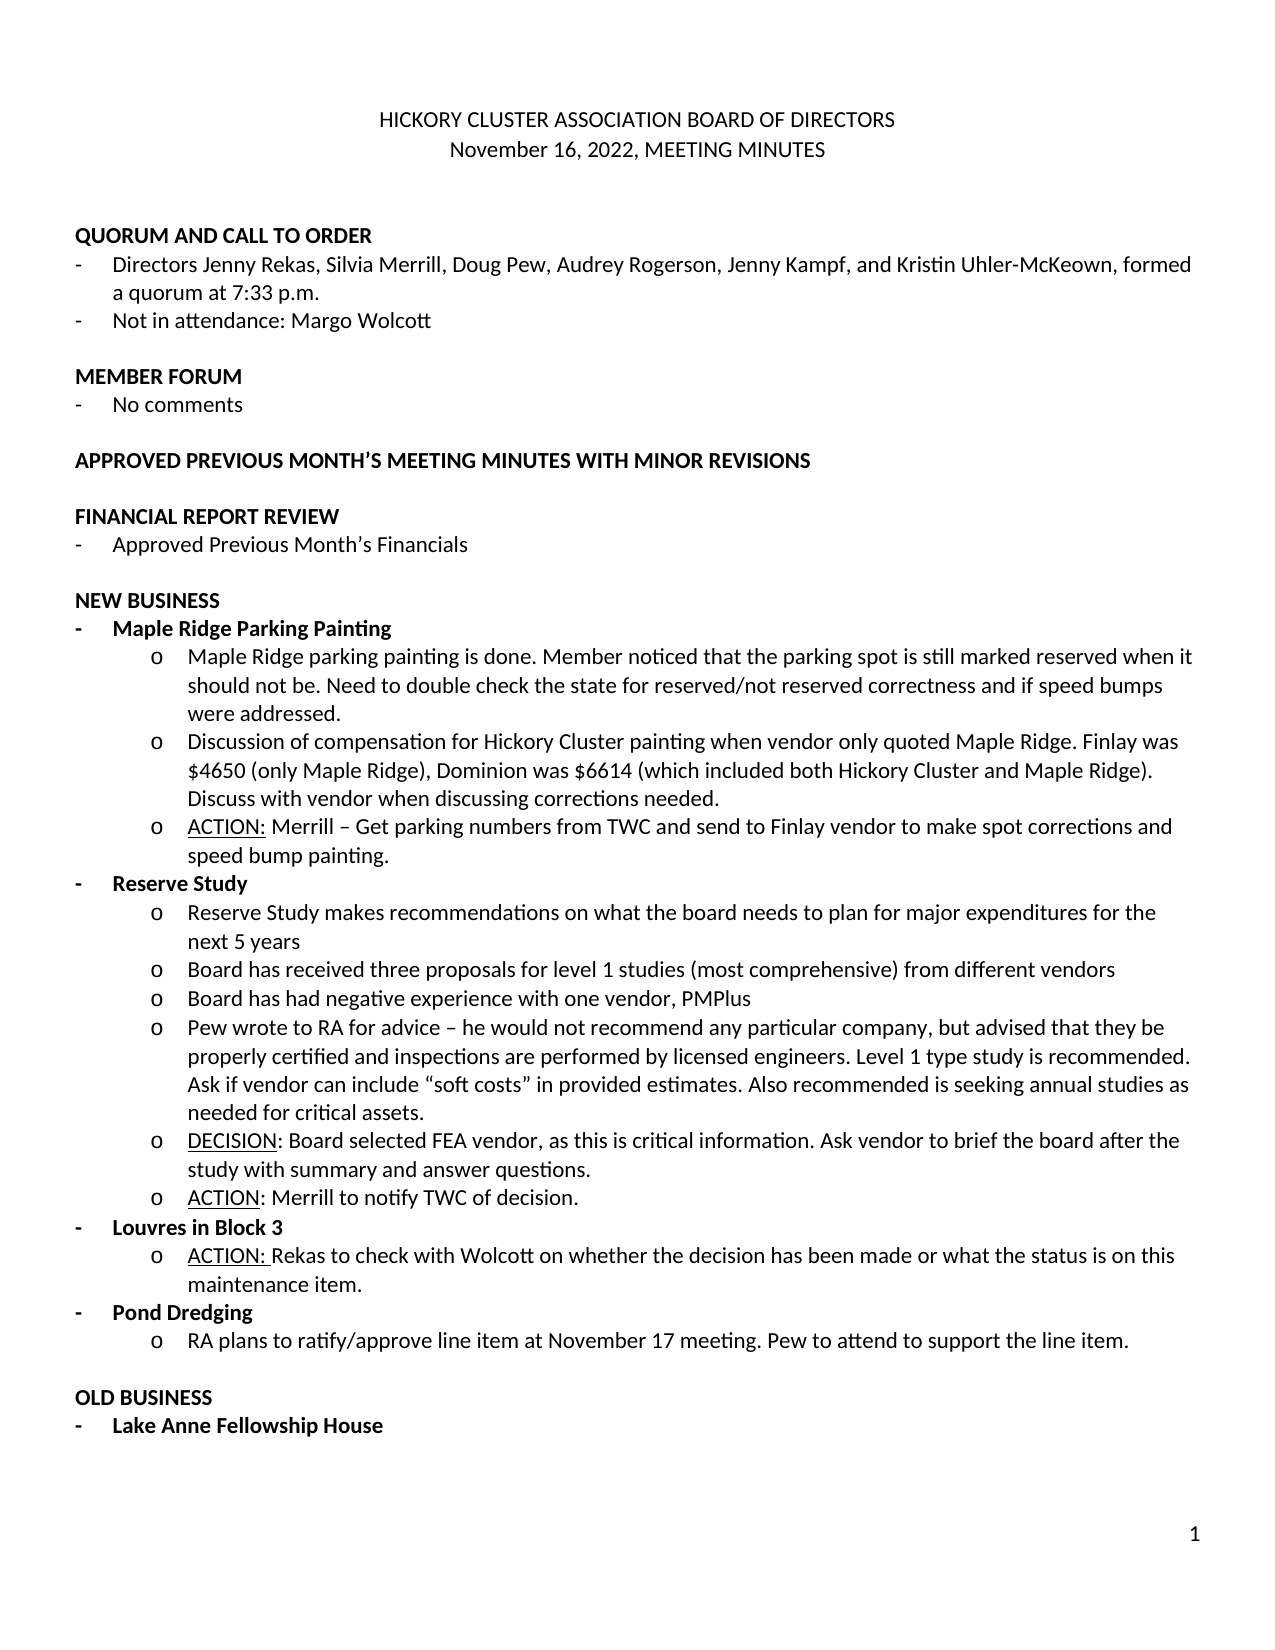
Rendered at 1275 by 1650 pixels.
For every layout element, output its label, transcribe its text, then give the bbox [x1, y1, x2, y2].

list Directors Jenny Rekas, Silvia Merrill, Doug Pew, Audrey Rogerson, Jenny Kampf, and Kristin Uhler-McKeown, formed a quorum at 7:33 p.m. [75, 250, 1200, 306]
text FINANCIAL REPORT REVIEW [75, 502, 1200, 530]
list Board has received three proposals for level 1 studies (most comprehensive) from different vendors [150, 955, 1200, 984]
list ACTION: Merrill – Get parking numbers from TWC and send to Finlay vendor to make spot corrections and speed bump painting. [150, 812, 1200, 869]
list RA plans to ratify/approve line item at November 17 meeting. Pew to attend to support the line item. [150, 1326, 1200, 1355]
list Lake Anne Fellowship House [75, 1411, 1200, 1439]
list Pew wrote to RA for advice – he would not recommend any particular company, but advised that they be properly certified and inspections are performed by licensed engineers. Level 1 type study is recommended. Ask if vendor can include “soft costs” in provided estimates. Also recommended is seeking annual studies as needed for critical assets. [150, 1013, 1200, 1126]
text OLD BUSINESS [75, 1383, 1200, 1411]
list Reserve Study [75, 869, 1200, 898]
list ACTION: Rekas to check with Wolcott on whether the decision has been made or what the status is on this maintenance item. [150, 1241, 1200, 1298]
list Reserve Study makes recommendations on what the board needs to plan for major expenditures for the next 5 years [150, 898, 1200, 955]
list Pond Dredging [75, 1298, 1200, 1326]
list ACTION: Merrill to notify TWC of decision. [150, 1183, 1200, 1213]
list Board has had negative experience with one vendor, PMPlus [150, 984, 1200, 1013]
list Maple Ridge Parking Painting [75, 614, 1200, 642]
list Not in attendance: Margo Wolcott [75, 306, 1200, 334]
list Maple Ridge parking painting is done. Member noticed that the parking spot is still marked reserved when it should not be. Need to double check the state for reserved/not reserved correctness and if speed bumps were addressed. [150, 642, 1200, 727]
list Approved Previous Month’s Financials [75, 530, 1200, 558]
list Louvres in Block 3 [75, 1213, 1200, 1241]
list DECISION: Board selected FEA vendor, as this is critical information. Ask vendor to brief the board after the study with summary and answer questions. [150, 1126, 1200, 1183]
text HICKORY CLUSTER ASSOCIATION BOARD OF DIRECTORS [75, 105, 1200, 133]
text NEW BUSINESS [75, 586, 1200, 614]
text MEMBER FORUM [75, 362, 1200, 390]
text November 16, 2022, MEETING MINUTES [75, 135, 1200, 163]
list Discussion of compensation for Hickory Cluster painting when vendor only quoted Maple Ridge. Finlay was $4650 (only Maple Ridge), Dominion was $6614 (which included both Hickory Cluster and Maple Ridge). Discuss with vendor when discussing corrections needed. [150, 727, 1200, 812]
text QUORUM AND CALL TO ORDER [75, 222, 1200, 250]
text APPROVED PREVIOUS MONTH’S MEETING MINUTES WITH MINOR REVISIONS [75, 446, 1200, 474]
list No comments [75, 390, 1200, 418]
